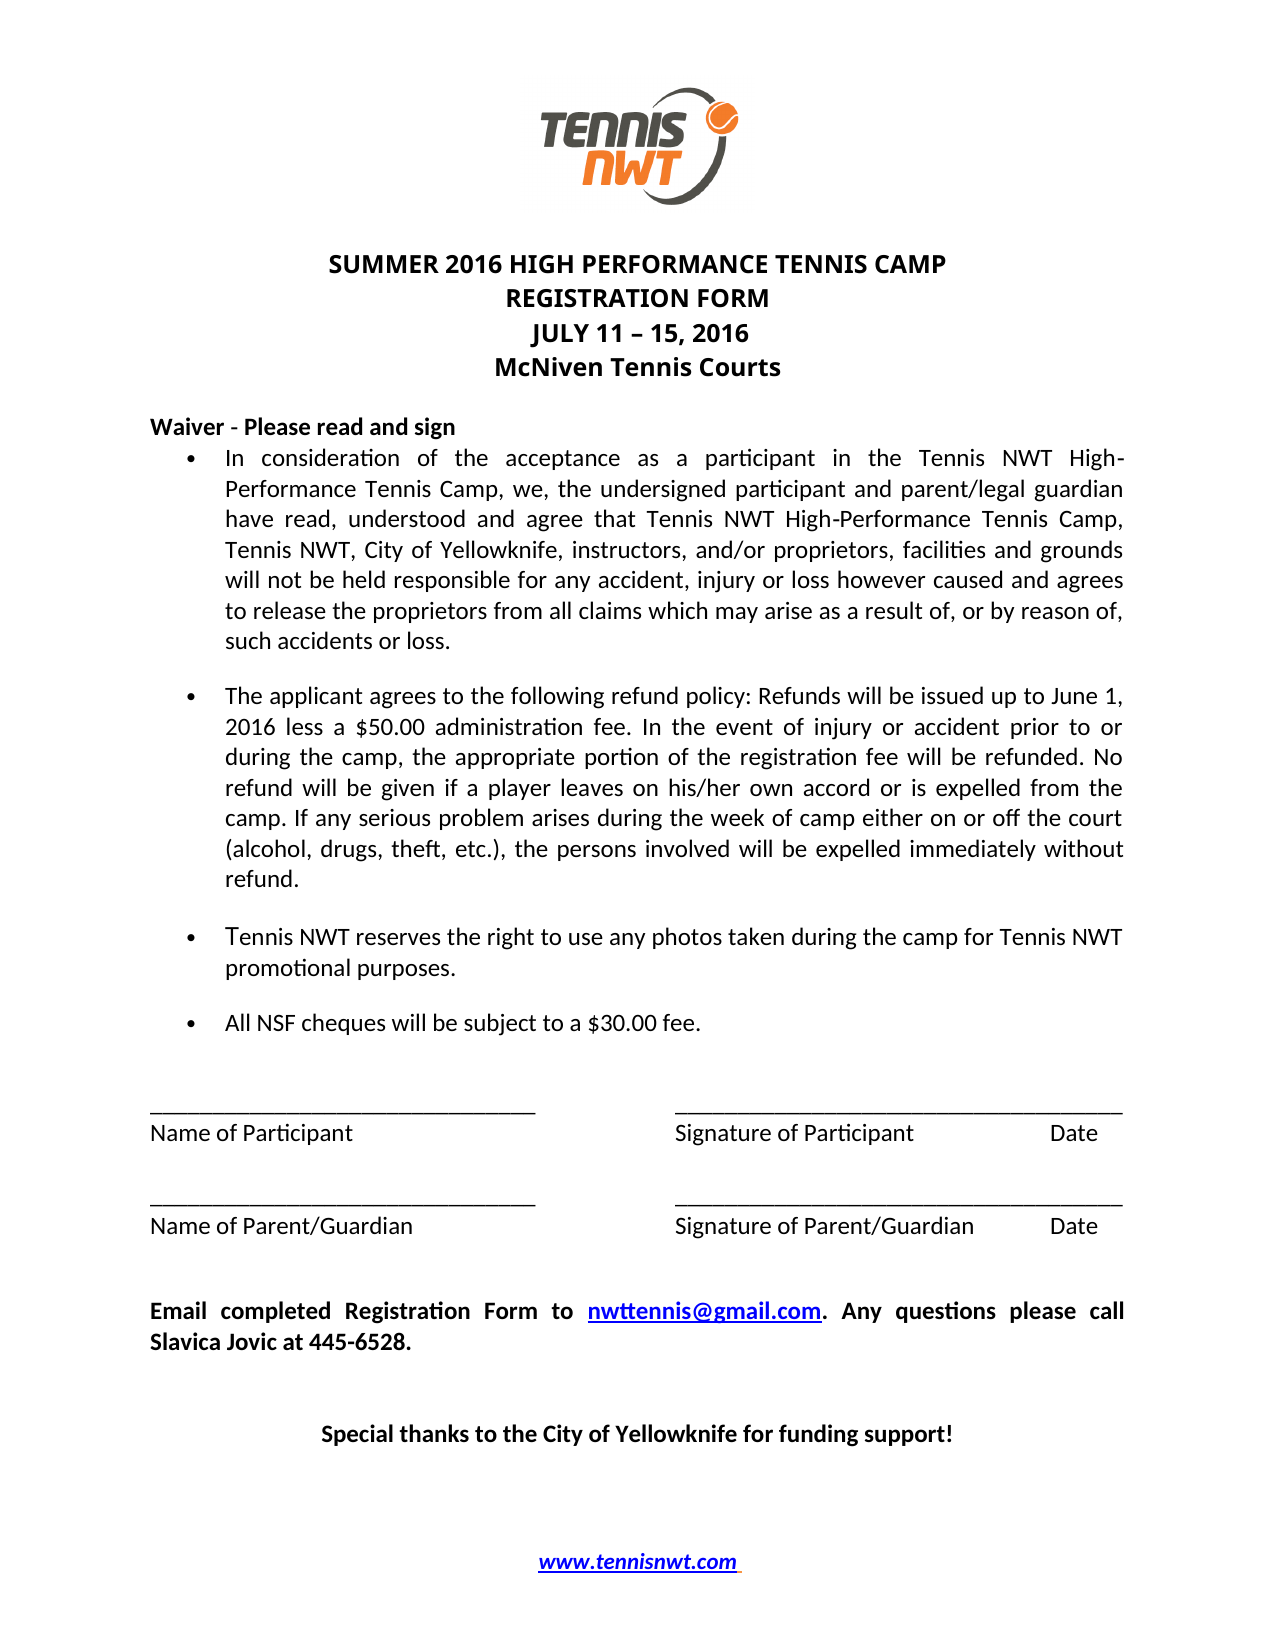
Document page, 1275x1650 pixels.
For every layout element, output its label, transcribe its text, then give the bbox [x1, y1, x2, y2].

text Name of Participant Signature of Participant Date [150, 1118, 1125, 1148]
text Special thanks to the City of Yellowknife for funding support! [150, 1418, 1125, 1449]
text Name of Parent/Guardian Signature of Parent/Guardian Date [150, 1210, 1125, 1240]
list In consideration of the acceptance as a participant in the Tennis NWT High‐ Performance Tennis Camp, we, the undersigned participant and parent/legal guardian have read, understood and agree that Tennis NWT High‐Performance Tennis Camp, Tennis NWT, City of Yellowknife, instructors, and/or proprietors, facilities and grounds will not be held responsible for any accident, injury or loss however caused and agrees to release the proprietors from all claims which may arise as a result of, or by reason of, such accidents or loss. [187, 442, 1125, 656]
text Email completed Registration Form to nwttennis@gmail.com. Any questions please call Slavica Jovic at 445-6528. [150, 1296, 1125, 1357]
list Tennis NWT reserves the right to use any photos taken during the camp for Tennis NWT promotional purposes. [187, 918, 1125, 983]
list All NSF cheques will be subject to a $30.00 fee. [187, 1008, 1125, 1038]
text _______________________________ ____________________________________ [150, 1087, 1125, 1117]
text _______________________________ ____________________________________ [150, 1179, 1125, 1209]
text Waiver ‐ Please read and sign [150, 412, 1125, 442]
list The applicant agrees to the following refund policy: Refunds will be issued up to June 1, 2016 less a $50.00 administration fee. In the event of injury or accident prior to or during the camp, the appropriate portion of the registration fee will be refunded. No refund will be given if a player leaves on his/her own accord or is expelled from the camp. If any serious problem arises during the week of camp either on or off the court (alcohol, drugs, theft, etc.), the persons involved will be expelled immediately without refund. [187, 680, 1125, 894]
